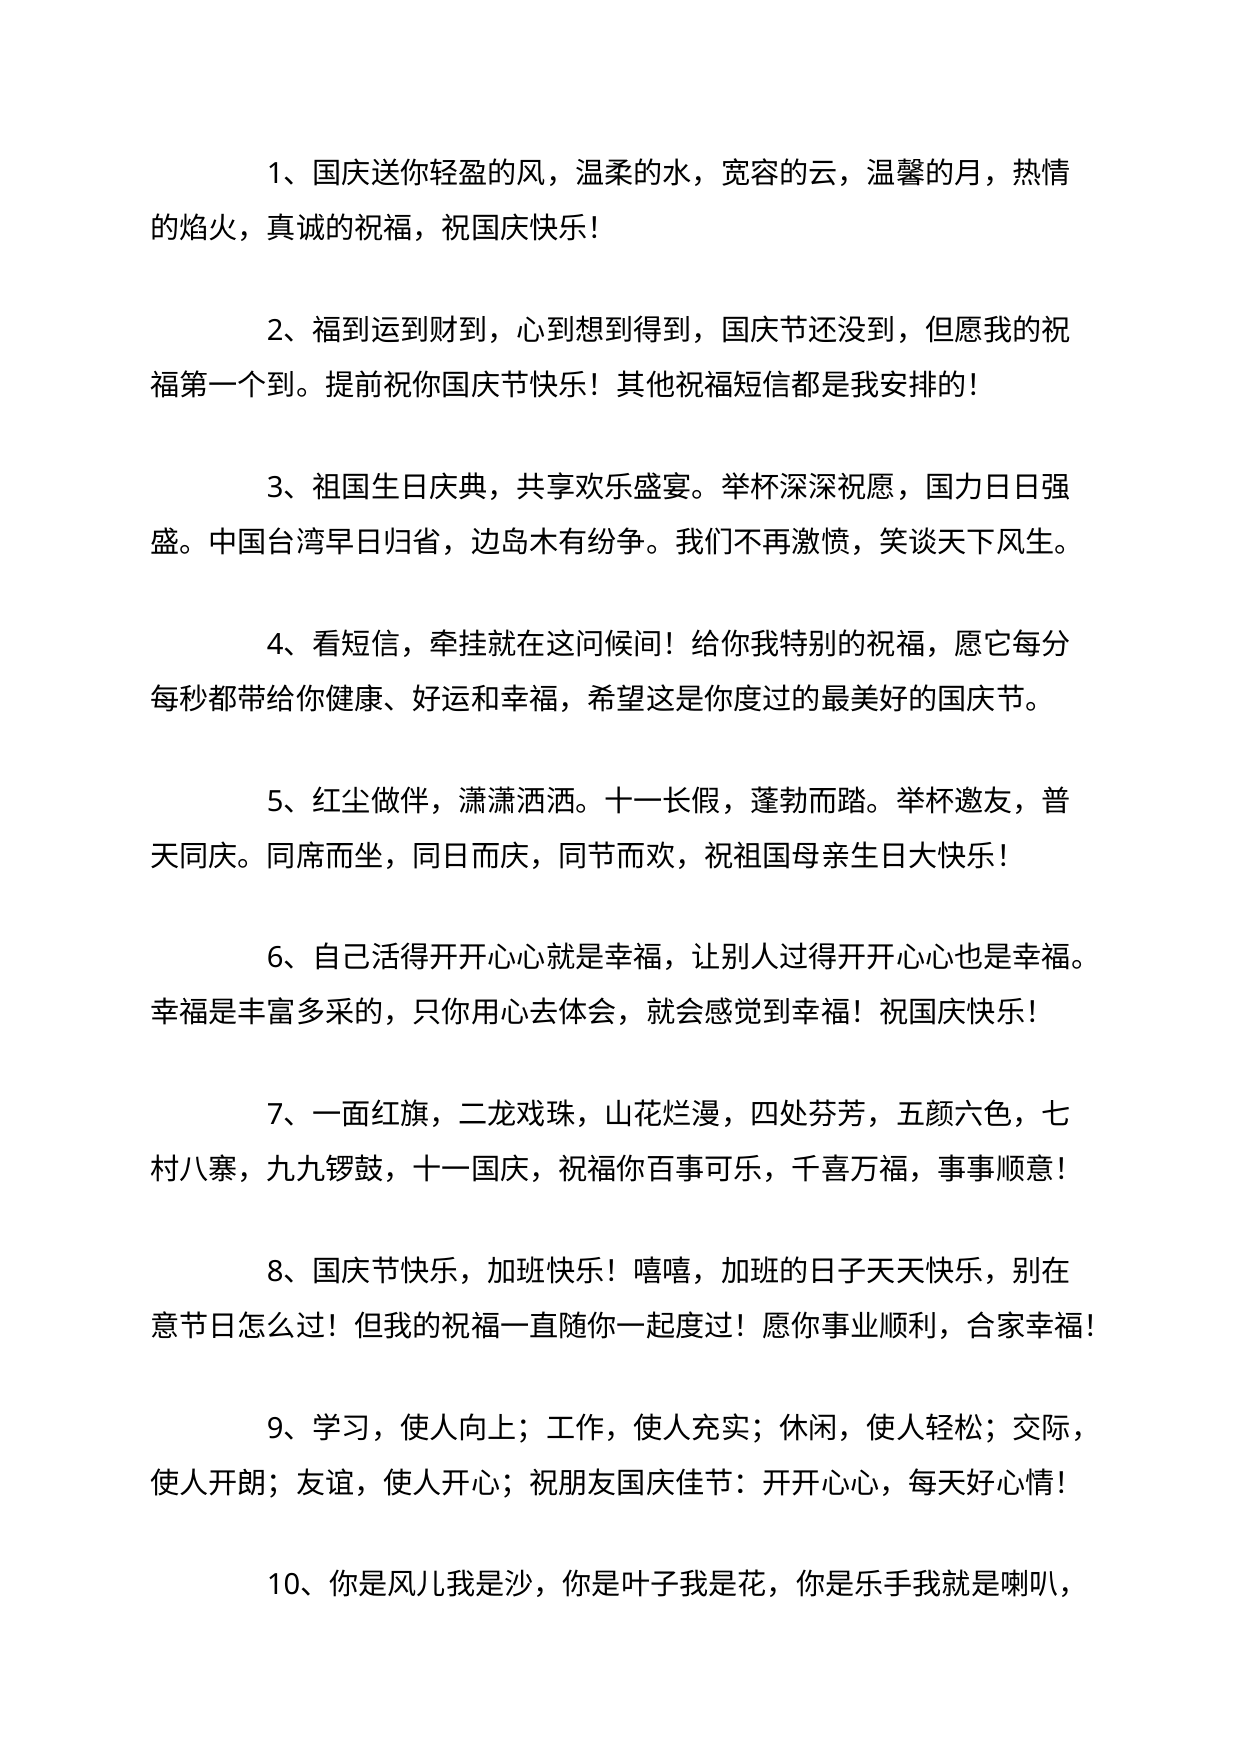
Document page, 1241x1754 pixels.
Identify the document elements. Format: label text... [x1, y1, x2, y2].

text 5、红尘做伴，潇潇洒洒。十一长假，蓬勃而踏。举杯邀友，普天同庆。同席而坐，同日而庆，同节而欢，祝祖国母亲生日大快乐！ [150, 777, 1090, 874]
text 8、国庆节快乐，加班快乐！嘻嘻，加班的日子天天快乐，别在意节日怎么过！但我的祝福一直随你一起度过！愿你事业顺利，合家幸福！ [150, 1247, 1090, 1345]
text 7、一面红旗，二龙戏珠，山花烂漫，四处芬芳，五颜六色，七村八寨，九九锣鼓，十一国庆，祝福你百事可乐，千喜万福，事事顺意！ [150, 1091, 1090, 1188]
text 4、看短信，牵挂就在这问候间！给你我特别的祝福，愿它每分每秒都带给你健康、好运和幸福，希望这是你度过的最美好的国庆节。 [150, 620, 1090, 718]
text 9、学习，使人向上；工作，使人充实；休闲，使人轻松；交际，使人开朗；友谊，使人开心；祝朋友国庆佳节：开开心心，每天好心情！ [150, 1404, 1090, 1501]
text 3、祖国生日庆典，共享欢乐盛宴。举杯深深祝愿，国力日日强盛。中国台湾早日归省，边岛木有纷争。我们不再激愤，笑谈天下风生。 [150, 463, 1090, 561]
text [150, 1561, 1090, 1603]
text 2、福到运到财到，心到想到得到，国庆节还没到，但愿我的祝福第一个到。提前祝你国庆节快乐！其他祝福短信都是我安排的！ [150, 307, 1090, 404]
text 6、自己活得开开心心就是幸福，让别人过得开开心心也是幸福。幸福是丰富多采的，只你用心去体会，就会感觉到幸福！祝国庆快乐！ [150, 934, 1090, 1031]
text 1、国庆送你轻盈的风，温柔的水，宽容的云，温馨的月，热情的焰火，真诚的祝福，祝国庆快乐！ [150, 150, 1090, 247]
